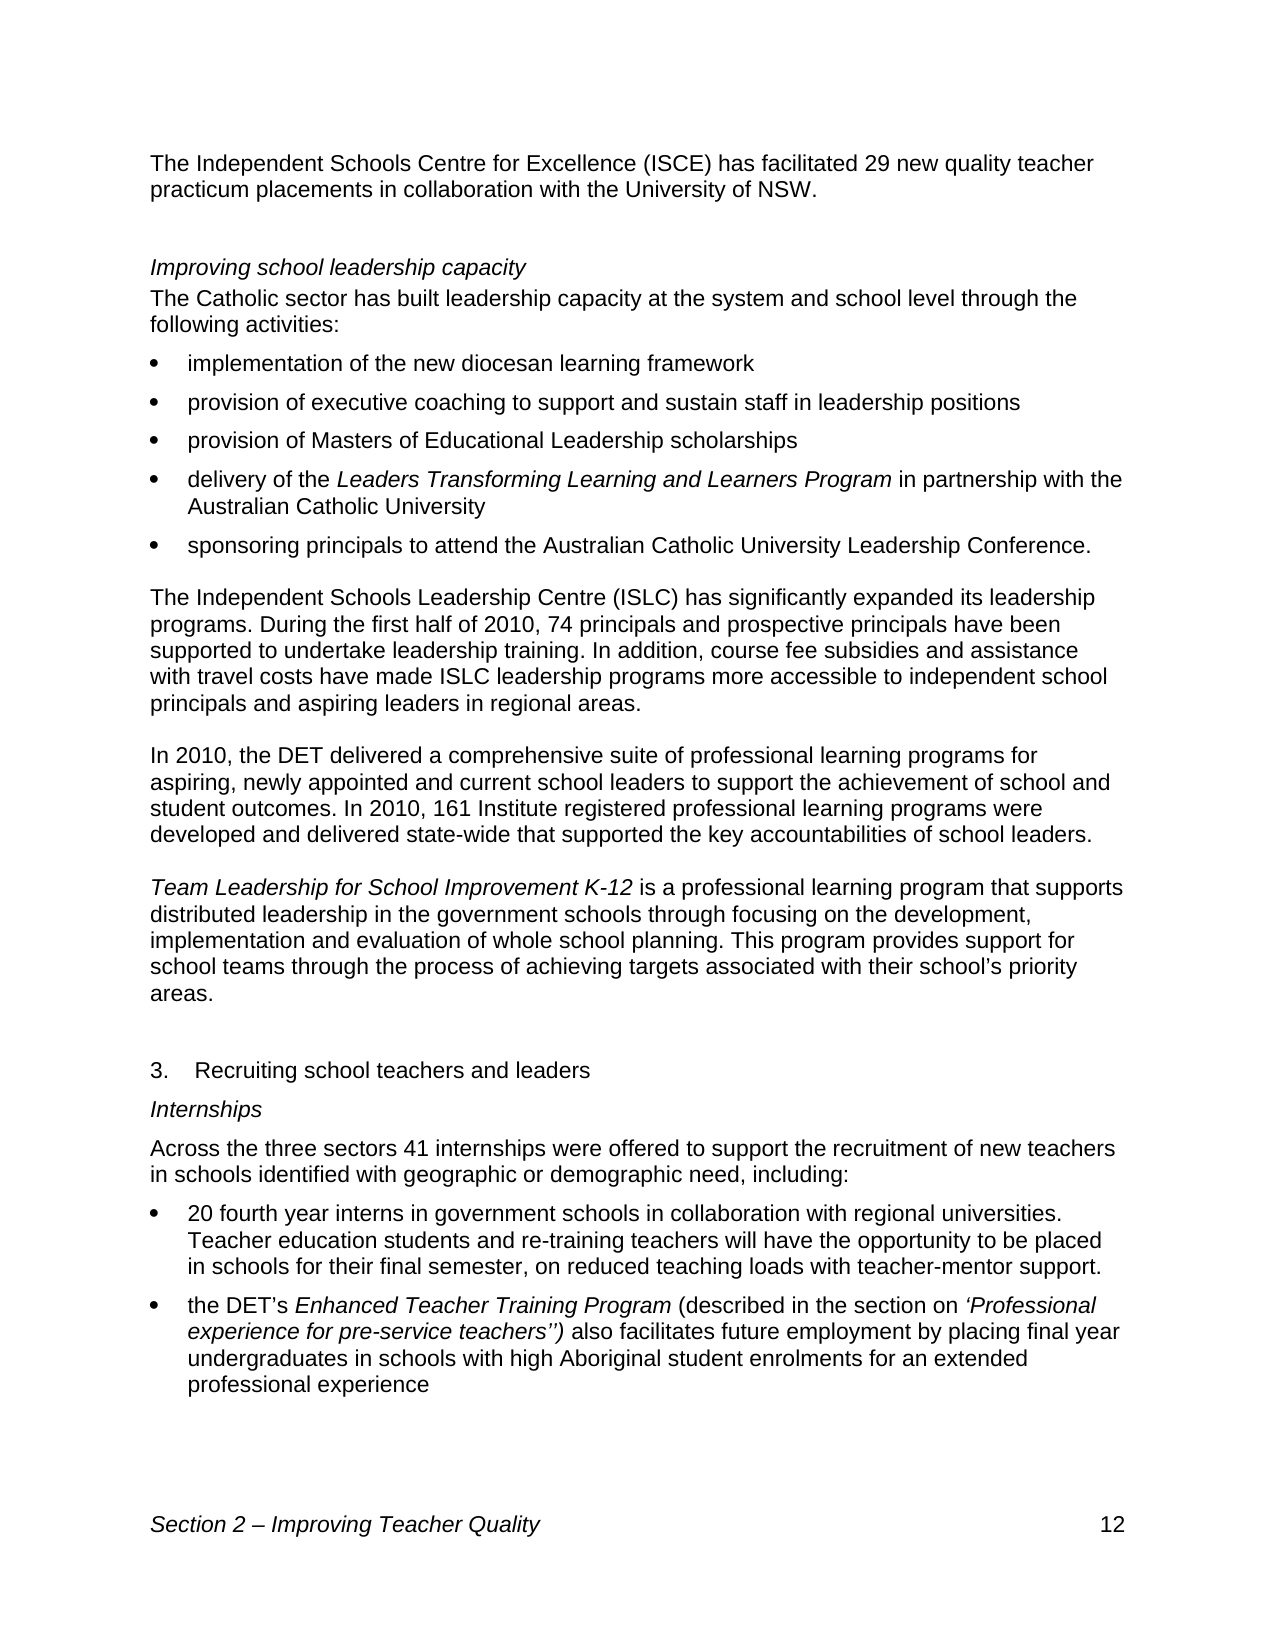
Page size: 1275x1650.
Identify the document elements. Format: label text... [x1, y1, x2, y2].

subtitle Internships [150, 1096, 1125, 1122]
text Team Leadership for School Improvement K-12 is a professional learning program that supports distributed leadership in the government schools through focusing on the development, implementation and evaluation of whole school planning. This program provides support for school teams through the process of achieving targets associated with their school’s priority areas. [150, 874, 1125, 1006]
list 20 fourth year interns in government schools in collaboration with regional universities. Teacher education students and re-training teachers will have the opportunity to be placed in schools for their final semester, on reduced teaching loads with teacher-mentor support. [150, 1200, 1125, 1279]
subtitle Improving school leadership capacity [150, 254, 1125, 280]
list the DET’s Enhanced Teacher Training Program (described in the section on ‘Professional experience for pre-service teachers’’) also facilitates future employment by placing final year undergraduates in schools with high Aboriginal student enrolments for an extended professional experience [150, 1292, 1125, 1397]
text The Catholic sector has built leadership capacity at the system and school level through the following activities: [150, 284, 1125, 337]
list delivery of the Leaders Transforming Learning and Learners Program in partnership with the Australian Catholic University [150, 466, 1125, 519]
list sponsoring principals to attend the Australian Catholic University Leadership Conference. [150, 532, 1125, 558]
list provision of executive coaching to support and sustain staff in leadership positions [150, 389, 1125, 415]
text In 2010, the DET delivered a comprehensive suite of professional learning programs for aspiring, newly appointed and current school leaders to support the achievement of school and student outcomes. In 2010, 161 Institute registered professional learning programs were developed and delivered state-wide that supported the key accountabilities of school leaders. [150, 742, 1125, 848]
text Across the three sectors 41 internships were offered to support the recruitment of new teachers in schools identified with geographic or demographic need, including: [150, 1135, 1125, 1188]
text The Independent Schools Centre for Excellence (ISCE) has facilitated 29 new quality teacher practicum placements in collaboration with the University of NSW. [150, 150, 1125, 203]
subtitle Recruiting school teachers and leaders [150, 1057, 1125, 1084]
list provision of Masters of Educational Leadership scholarships [150, 427, 1125, 454]
text The Independent Schools Leadership Centre (ISLC) has significantly expanded its leadership programs. During the first half of 2010, 74 principals and prospective principals have been supported to undertake leadership training. In addition, course fee subsidies and assistance with travel costs have made ISLC leadership programs more accessible to independent school principals and aspiring leaders in regional areas. [150, 584, 1125, 716]
list implementation of the new diocesan learning framework [150, 350, 1125, 376]
